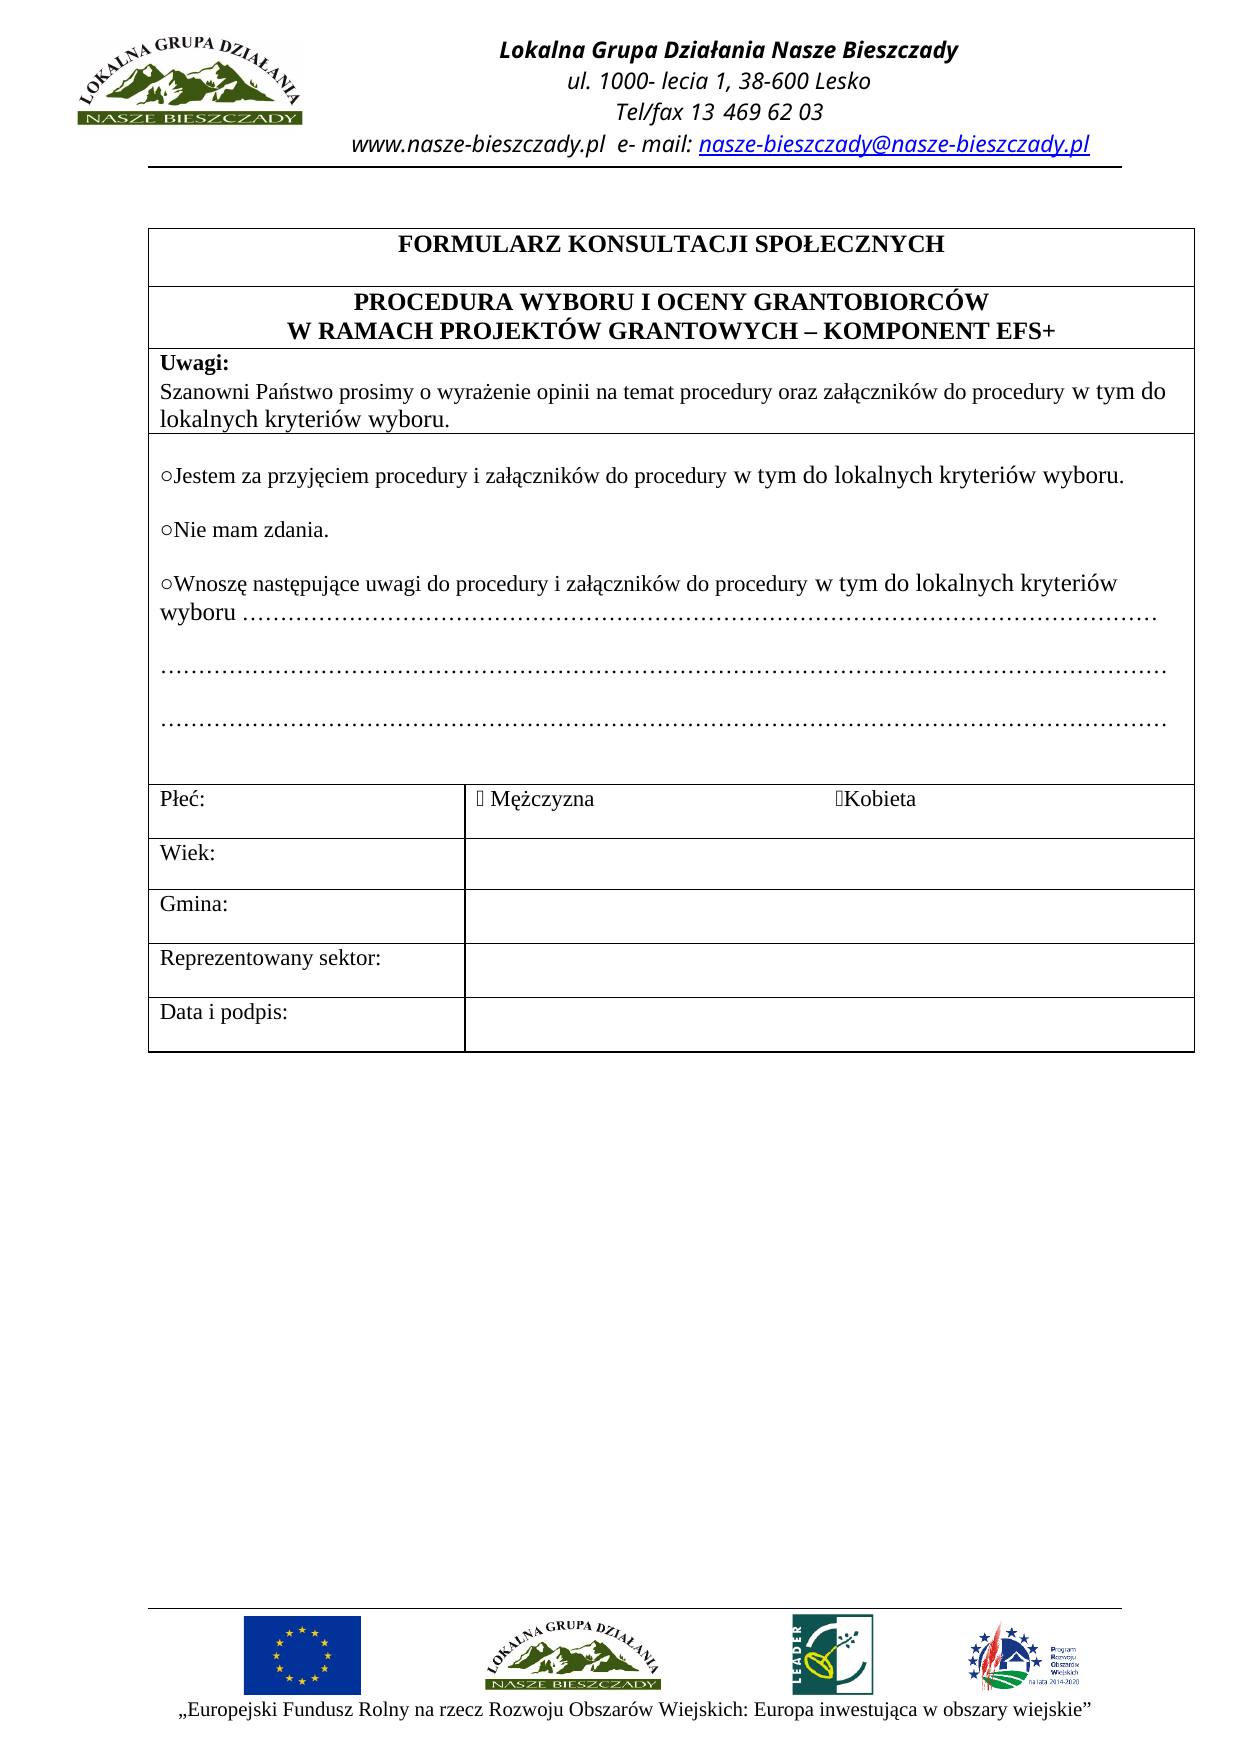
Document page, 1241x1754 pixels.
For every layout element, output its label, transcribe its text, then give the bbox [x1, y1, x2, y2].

table_header FORMULARZ KONSULTACJI SPOŁECZNYCH [149, 229, 1194, 286]
table_cell Reprezentowany sektor: [149, 944, 464, 997]
table_cell Mężczyzna Kobieta [466, 785, 1194, 838]
table_cell Uwagi: Szanowni Państwo prosimy o wyrażenie opinii na temat procedury oraz załączników do procedury w tym do lokalnych kryteriów wyboru. [149, 349, 1194, 433]
table_cell PROCEDURA WYBORU I OCENY GRANTOBIORCÓW W RAMACH PROJEKTÓW GRANTOWYCH – KOMPONENT EFS+ [149, 287, 1194, 348]
picture [77, 37, 303, 132]
table_cell Gmina: [149, 890, 464, 943]
table_cell [466, 944, 1194, 997]
table_cell Płeć: [149, 785, 464, 838]
picture [485, 1621, 661, 1695]
table_cell [466, 890, 1194, 943]
picture [243, 1616, 361, 1695]
table_cell [466, 839, 1194, 889]
table_cell [466, 998, 1194, 1051]
picture [962, 1616, 1088, 1697]
table_cell Data i podpis: [149, 998, 464, 1051]
table_cell ○Jestem za przyjęciem procedury i załączników do procedury w tym do lokalnych kryteriów wyboru. ○Nie mam zdania. ○Wnoszę następujące uwagi do procedury i załączników do procedury w tym do lokalnych kryteriów wyboru ………………………………………………………………………………………………………… …………………………………………………………………………………………………………………… …………………………………………………………………………………………………………………… [149, 434, 1194, 784]
table_cell Wiek: [149, 839, 464, 889]
picture [792, 1614, 874, 1695]
